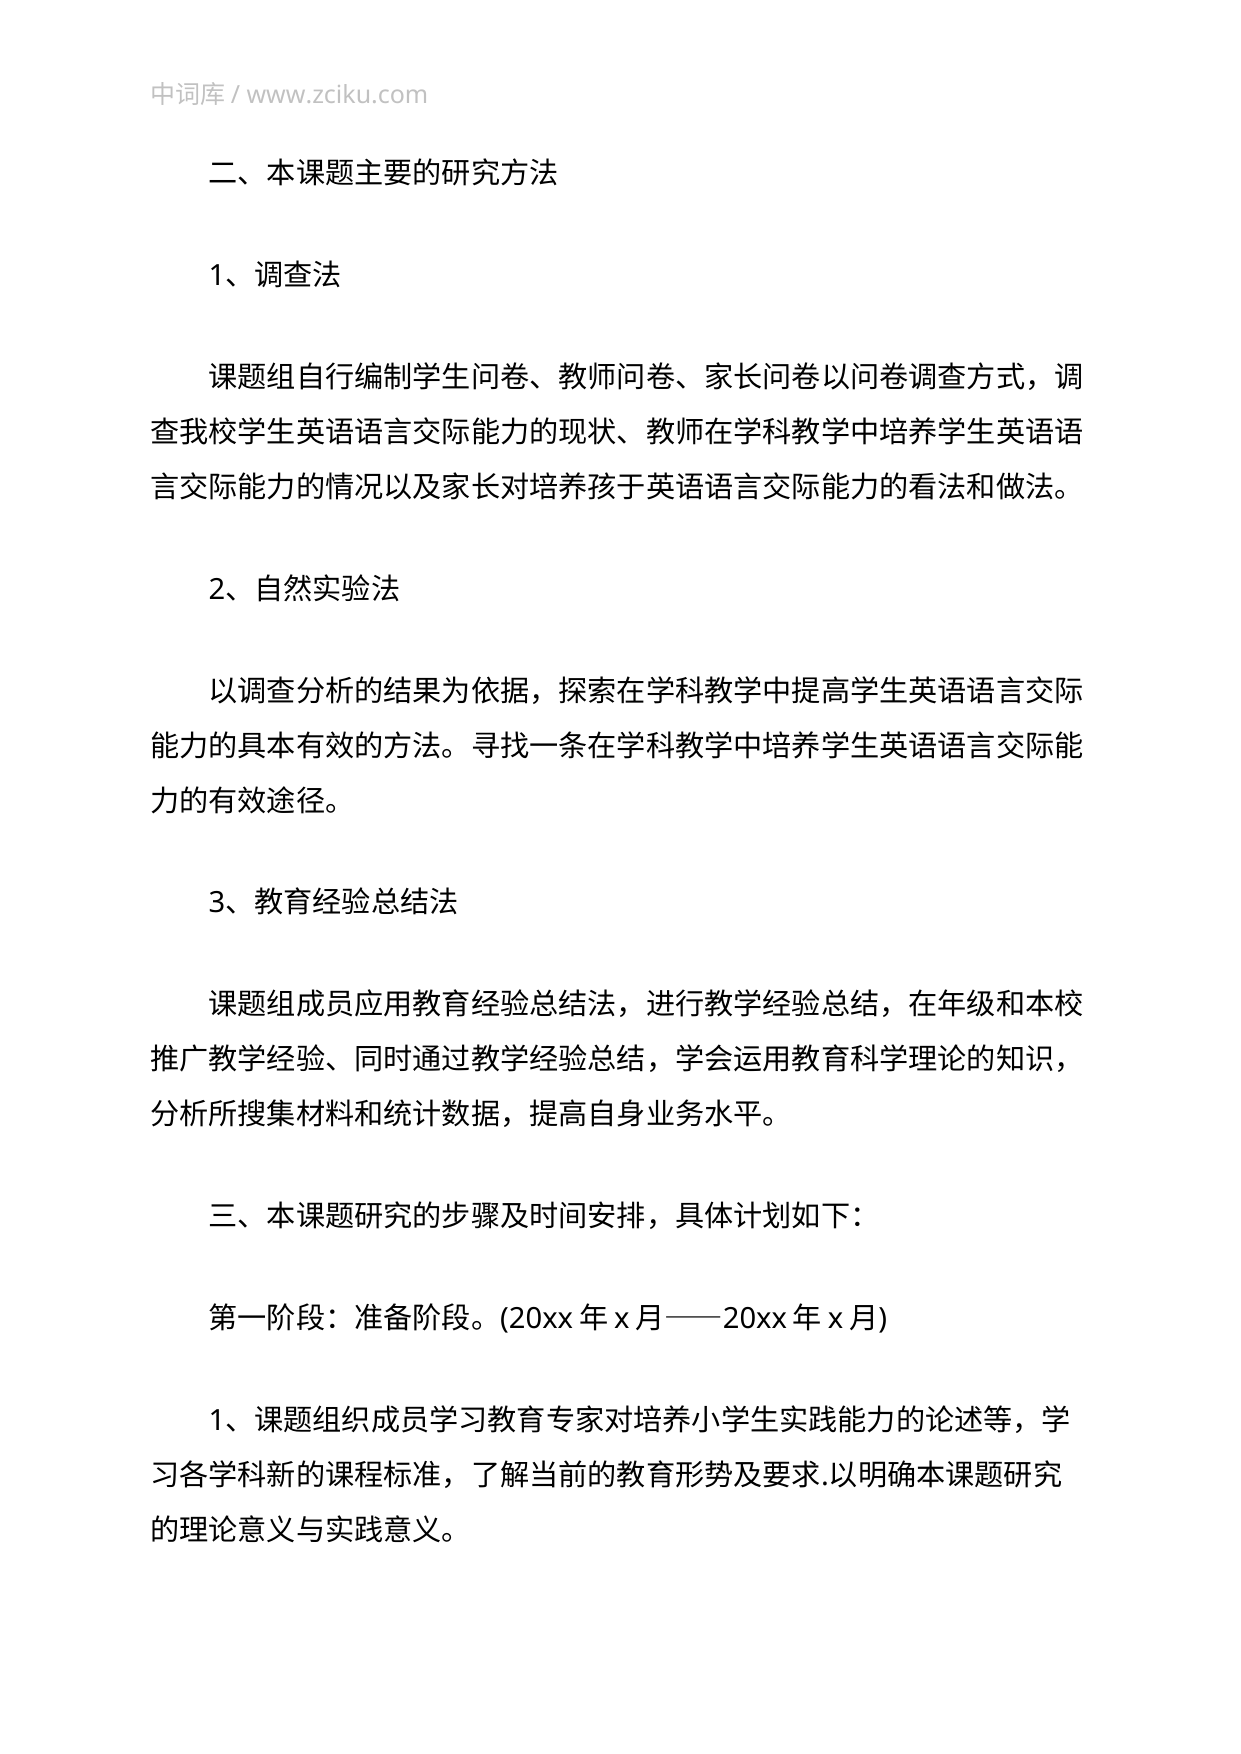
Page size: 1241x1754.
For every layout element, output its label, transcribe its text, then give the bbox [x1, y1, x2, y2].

text 第一阶段：准备阶段。(20xx年x月——20xx年x月) [150, 1294, 1090, 1337]
text 以调查分析的结果为依据，探索在学科教学中提高学生英语语言交际能力的具本有效的方法。寻找一条在学科教学中培养学生英语语言交际能力的有效途径。 [150, 667, 1090, 819]
text 1、课题组织成员学习教育专家对培养小学生实践能力的论述等，学习各学科新的课程标准，了解当前的教育形势及要求.以明确本课题研究的理论意义与实践意义。 [150, 1396, 1090, 1548]
text 2、自然实验法 [150, 565, 1090, 608]
text 课题组成员应用教育经验总结法，进行教学经验总结，在年级和本校推广教学经验、同时通过教学经验总结，学会运用教育科学理论的知识，分析所搜集材料和统计数据，提高自身业务水平。 [150, 981, 1090, 1133]
text 1、调查法 [150, 252, 1090, 294]
text 课题组自行编制学生问卷、教师问卷、家长问卷以问卷调查方式，调查我校学生英语语言交际能力的现状、教师在学科教学中培养学生英语语言交际能力的情况以及家长对培养孩于英语语言交际能力的看法和做法。 [150, 354, 1090, 506]
text 二、本课题主要的研究方法 [150, 150, 1090, 192]
text 三、本课题研究的步骤及时间安排，具体计划如下： [150, 1192, 1090, 1235]
text 3、教育经验总结法 [150, 879, 1090, 921]
